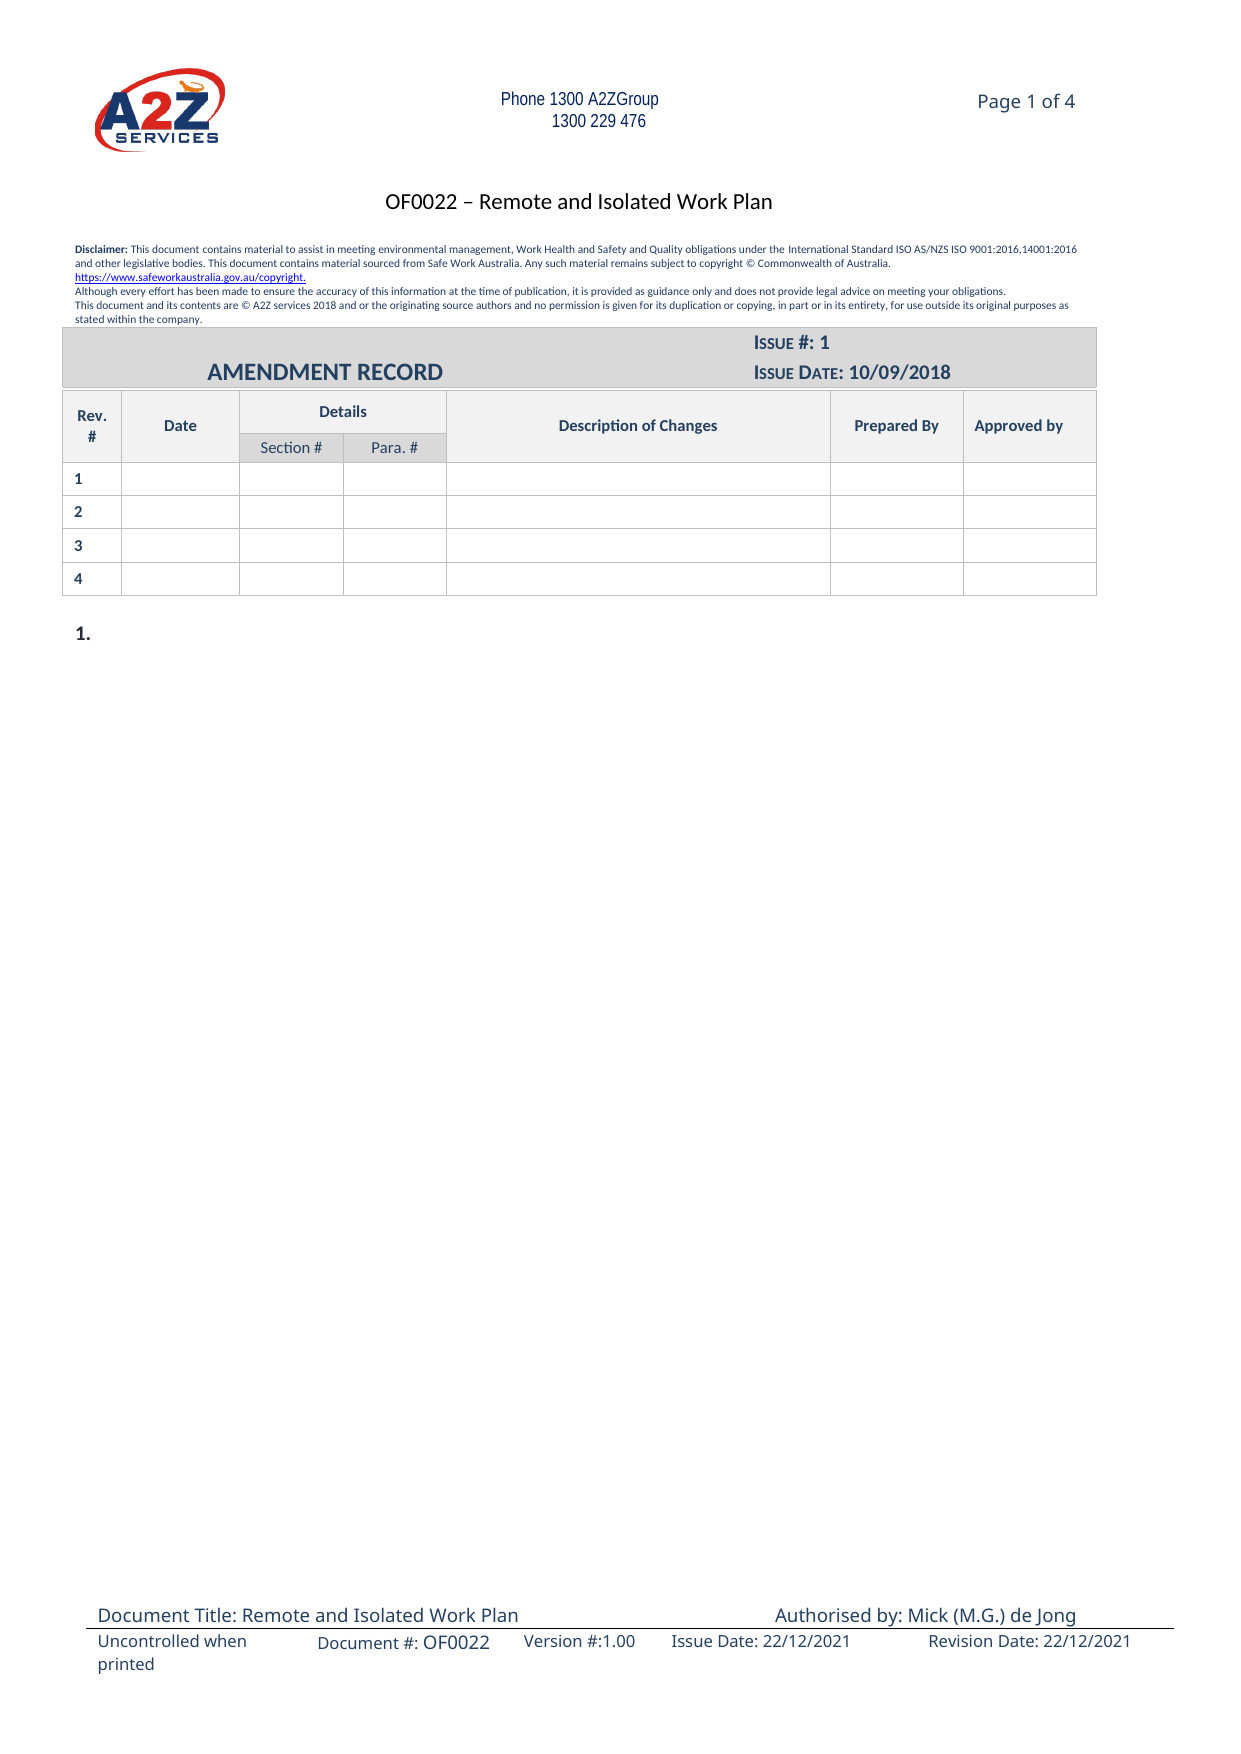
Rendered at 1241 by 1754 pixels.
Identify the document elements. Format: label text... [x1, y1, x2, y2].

table_cell Section # [240, 434, 343, 462]
table_cell [344, 529, 446, 562]
table_cell [447, 463, 830, 495]
table_cell [240, 463, 343, 495]
table_header [63, 328, 196, 387]
table_cell [447, 496, 830, 528]
text Disclaimer: This document contains material to assist in meeting environmental management, Work Health and Safety and Quality obligations under the International Standard ISO AS/NZS ISO 9001:2016,14001:2016 and other legislative bodies. This document contains material sourced from Safe Work Australia. Any such material remains subject to copyright © Commonwealth of Australia. https://www.safeworkaustralia.gov.au/copyright. [75, 215, 1084, 285]
table_cell [831, 563, 963, 595]
picture [95, 68, 225, 152]
table_cell [240, 529, 343, 562]
table_cell [122, 563, 239, 595]
table_cell [964, 496, 1096, 528]
table_header Rev. # [63, 391, 121, 462]
text This document and its contents are © A2Z services 2018 and or the originating source authors and no permission is given for its duplication or copying, in part or in its entirety, for use outside its original purposes as stated within the company. [75, 299, 1084, 327]
table_cell [831, 463, 963, 495]
table_header Issue #: 1 [742, 328, 1096, 357]
table_cell Issue Date: 10/09/2018 [742, 357, 1096, 387]
table_cell [240, 563, 343, 595]
table_header Prepared By [831, 391, 963, 462]
table_cell [831, 529, 963, 562]
table_cell [122, 496, 239, 528]
table_cell [344, 496, 446, 528]
table_header Date [122, 391, 239, 462]
table_cell [964, 563, 1096, 595]
table_cell 4 [63, 563, 121, 595]
table_cell 2 [63, 496, 121, 528]
table_cell 3 [63, 529, 121, 562]
table_cell [122, 463, 239, 495]
text OF0022 – Remote and Isolated Work Plan [75, 187, 1084, 215]
table_cell [447, 529, 830, 562]
table_cell [831, 496, 963, 528]
table_cell Para. # [344, 434, 446, 462]
table_cell [344, 463, 446, 495]
table_cell [964, 529, 1096, 562]
table_cell [344, 563, 446, 595]
table_header Amendment Record [196, 328, 742, 387]
table_header Approved by [964, 391, 1096, 462]
table_cell [240, 496, 343, 528]
table_header Description of Changes [447, 391, 830, 462]
table_header Details [240, 391, 446, 433]
table_cell [964, 463, 1096, 495]
table_cell [447, 563, 830, 595]
table_cell [122, 529, 239, 562]
table_cell 1 [63, 463, 121, 495]
